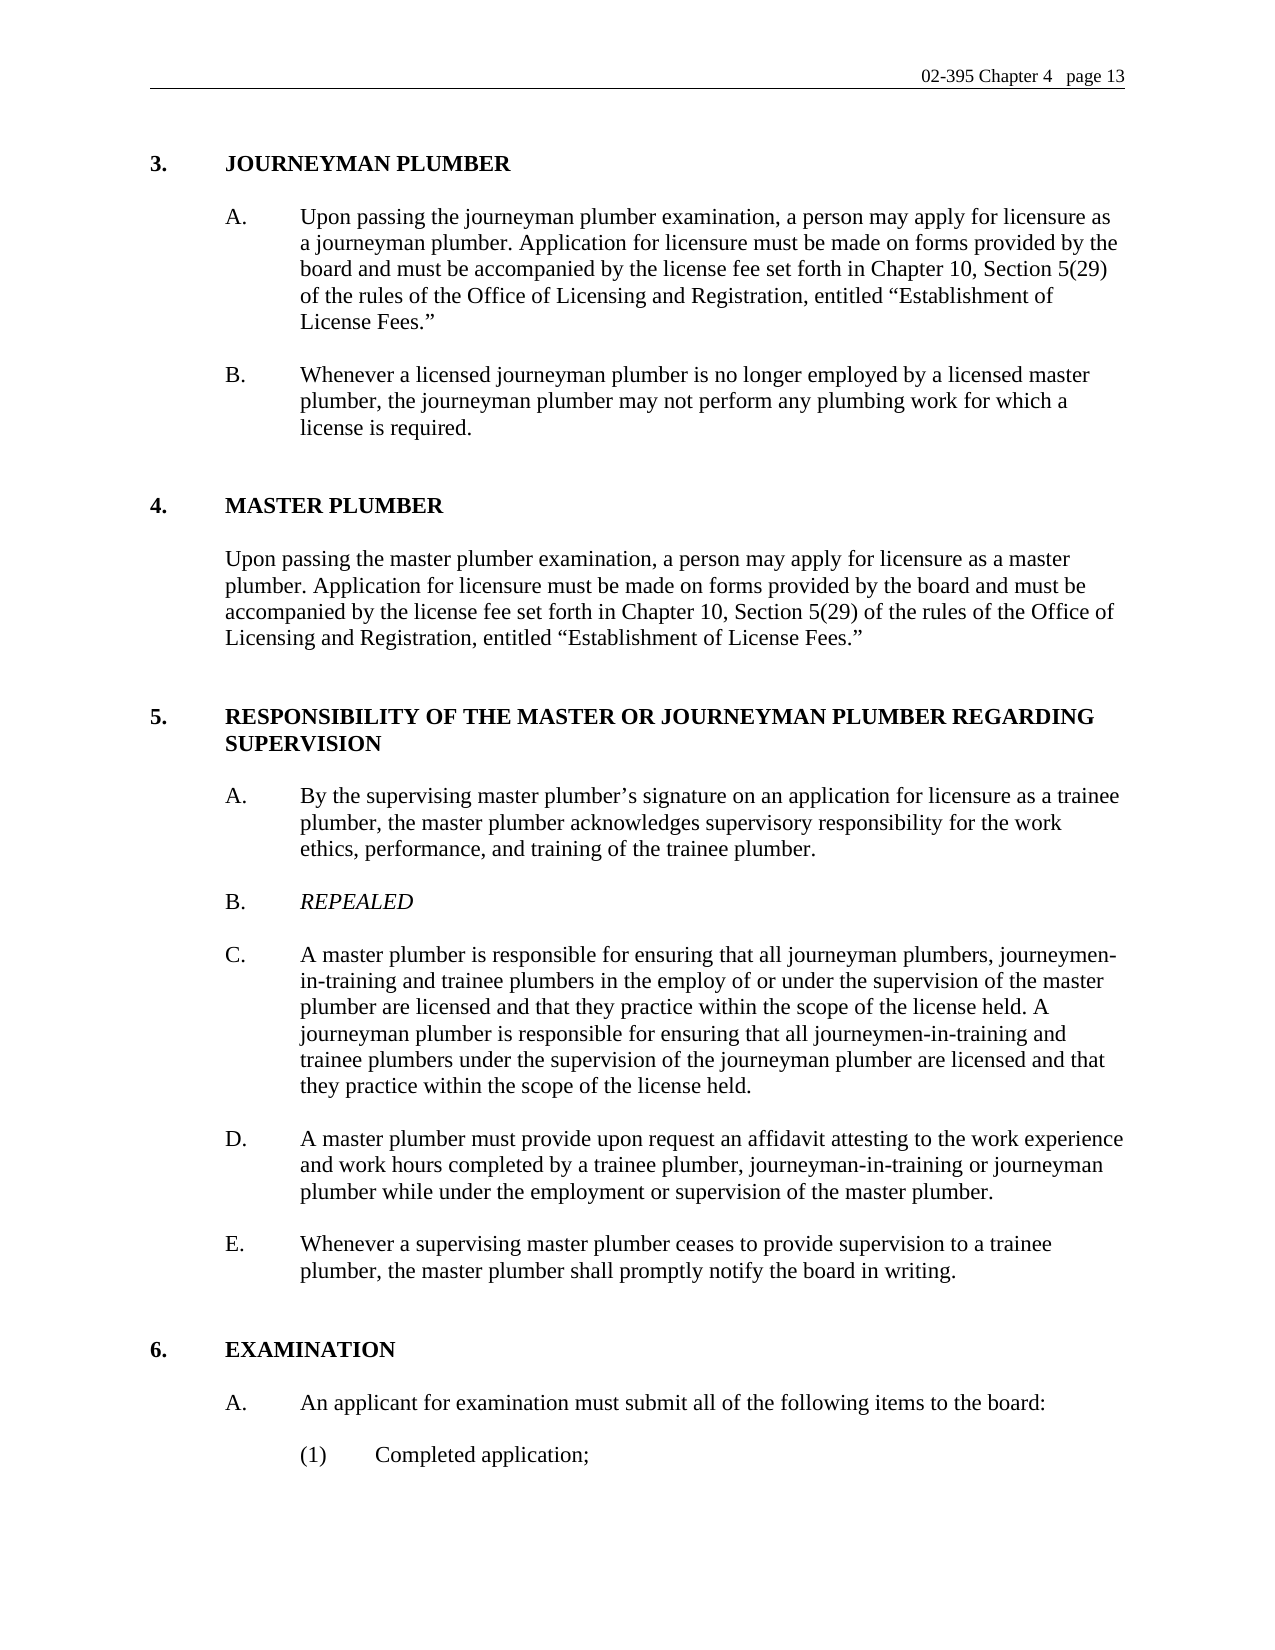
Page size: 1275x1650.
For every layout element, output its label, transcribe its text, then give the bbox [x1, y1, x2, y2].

text D. A master plumber must provide upon request an affidavit attesting to the work experience and work hours completed by a trainee plumber, journeyman-in-training or journeyman plumber while under the employment or supervision of the master plumber. [150, 1125, 1125, 1204]
text A. Upon passing the journeyman plumber examination, a person may apply for licensure as a journeyman plumber. Application for licensure must be made on forms provided by the board and must be accompanied by the license fee set forth in Chapter 10, Section 5(29) of the rules of the Office of Licensing and Registration, entitled “Establishment of License Fees.” [150, 203, 1125, 334]
text A. By the supervising master plumber’s signature on an application for licensure as a trainee plumber, the master plumber acknowledges supervisory responsibility for the work ethics, performance, and training of the trainee plumber. [150, 782, 1125, 862]
text (1) Completed application; [150, 1441, 1125, 1468]
text A. An applicant for examination must submit all of the following items to the board: [150, 1389, 1125, 1415]
text C. A master plumber is responsible for ensuring that all journeyman plumbers, journeymen-in-training and trainee plumbers in the employ of or under the supervision of the master plumber are licensed and that they practice within the scope of the license held. A journeyman plumber is responsible for ensuring that all journeymen-in-training and trainee plumbers under the supervision of the journeyman plumber are licensed and that they practice within the scope of the license held. [150, 941, 1125, 1099]
subtitle 4. MASTER PLUMBER [150, 493, 1125, 519]
text B. Whenever a licensed journeyman plumber is no longer employed by a licensed master plumber, the journeyman plumber may not perform any plumbing work for which a license is required. [150, 361, 1125, 440]
subtitle 5. RESPONSIBILITY OF THE MASTER OR JOURNEYMAN PLUMBER REGARDING SUPERVISION [150, 703, 1125, 756]
subtitle 6. EXAMINATION [150, 1336, 1125, 1362]
text B. REPEALED [150, 888, 1125, 914]
text E. Whenever a supervising master plumber ceases to provide supervision to a trainee plumber, the master plumber shall promptly notify the board in writing. [150, 1231, 1125, 1283]
subtitle 3. JOURNEYMAN PLUMBER [150, 150, 1125, 176]
text Upon passing the master plumber examination, a person may apply for licensure as a master plumber. Application for licensure must be made on forms provided by the board and must be accompanied by the license fee set forth in Chapter 10, Section 5(29) of the rules of the Office of Licensing and Registration, entitled “Establishment of License Fees.” [150, 545, 1125, 651]
